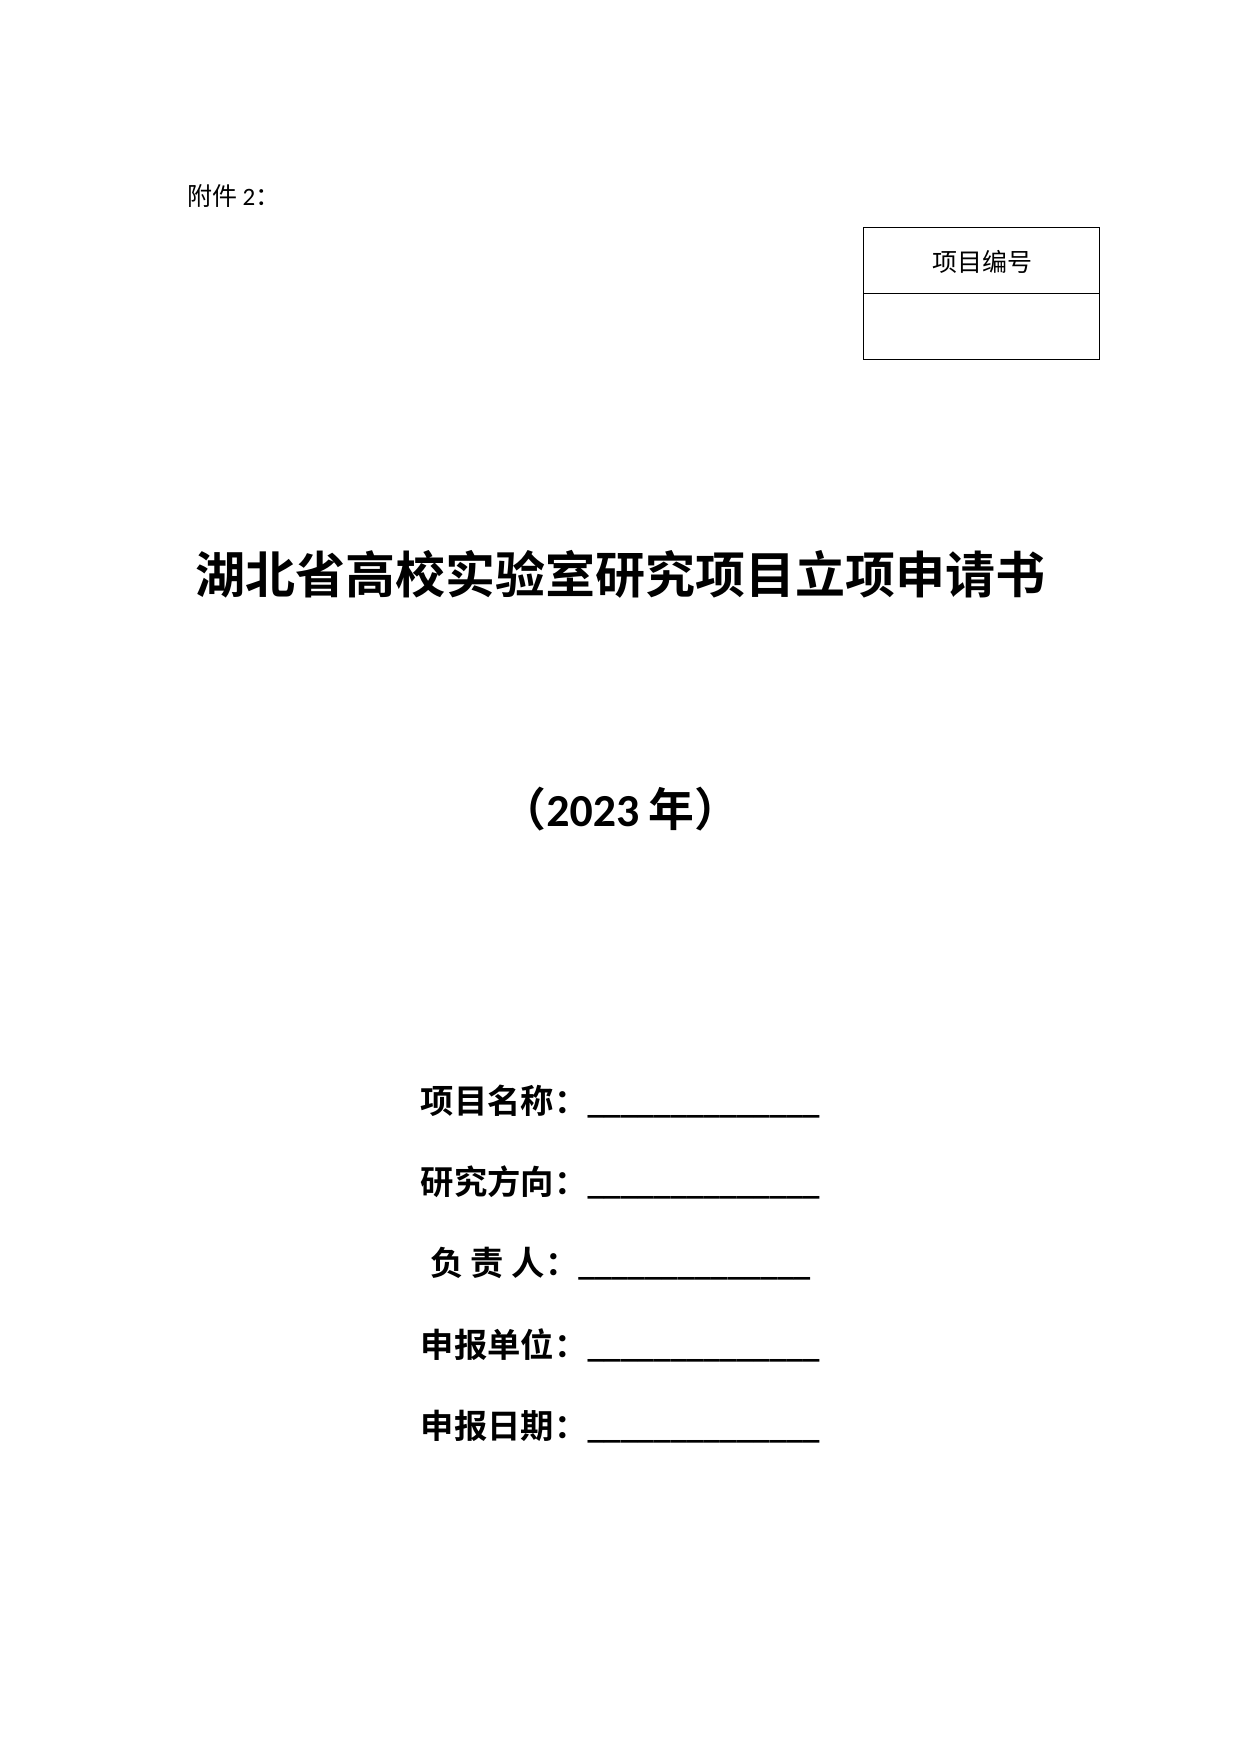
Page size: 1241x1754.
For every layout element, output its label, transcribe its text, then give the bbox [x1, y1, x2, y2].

table_header 项目编号 [864, 228, 1099, 293]
text 附件2： [187, 162, 1053, 227]
text 负 责 人：______________ [187, 1229, 1053, 1294]
text 项目名称：______________ [187, 1066, 1053, 1131]
text （2023年） [187, 757, 1053, 855]
text 湖北省高校实验室研究项目立项申请书 [187, 523, 1053, 620]
table_cell [864, 294, 1099, 359]
text 申报日期：______________ [187, 1391, 1053, 1456]
text 研究方向：______________ [187, 1147, 1053, 1212]
text 申报单位：______________ [187, 1310, 1053, 1375]
